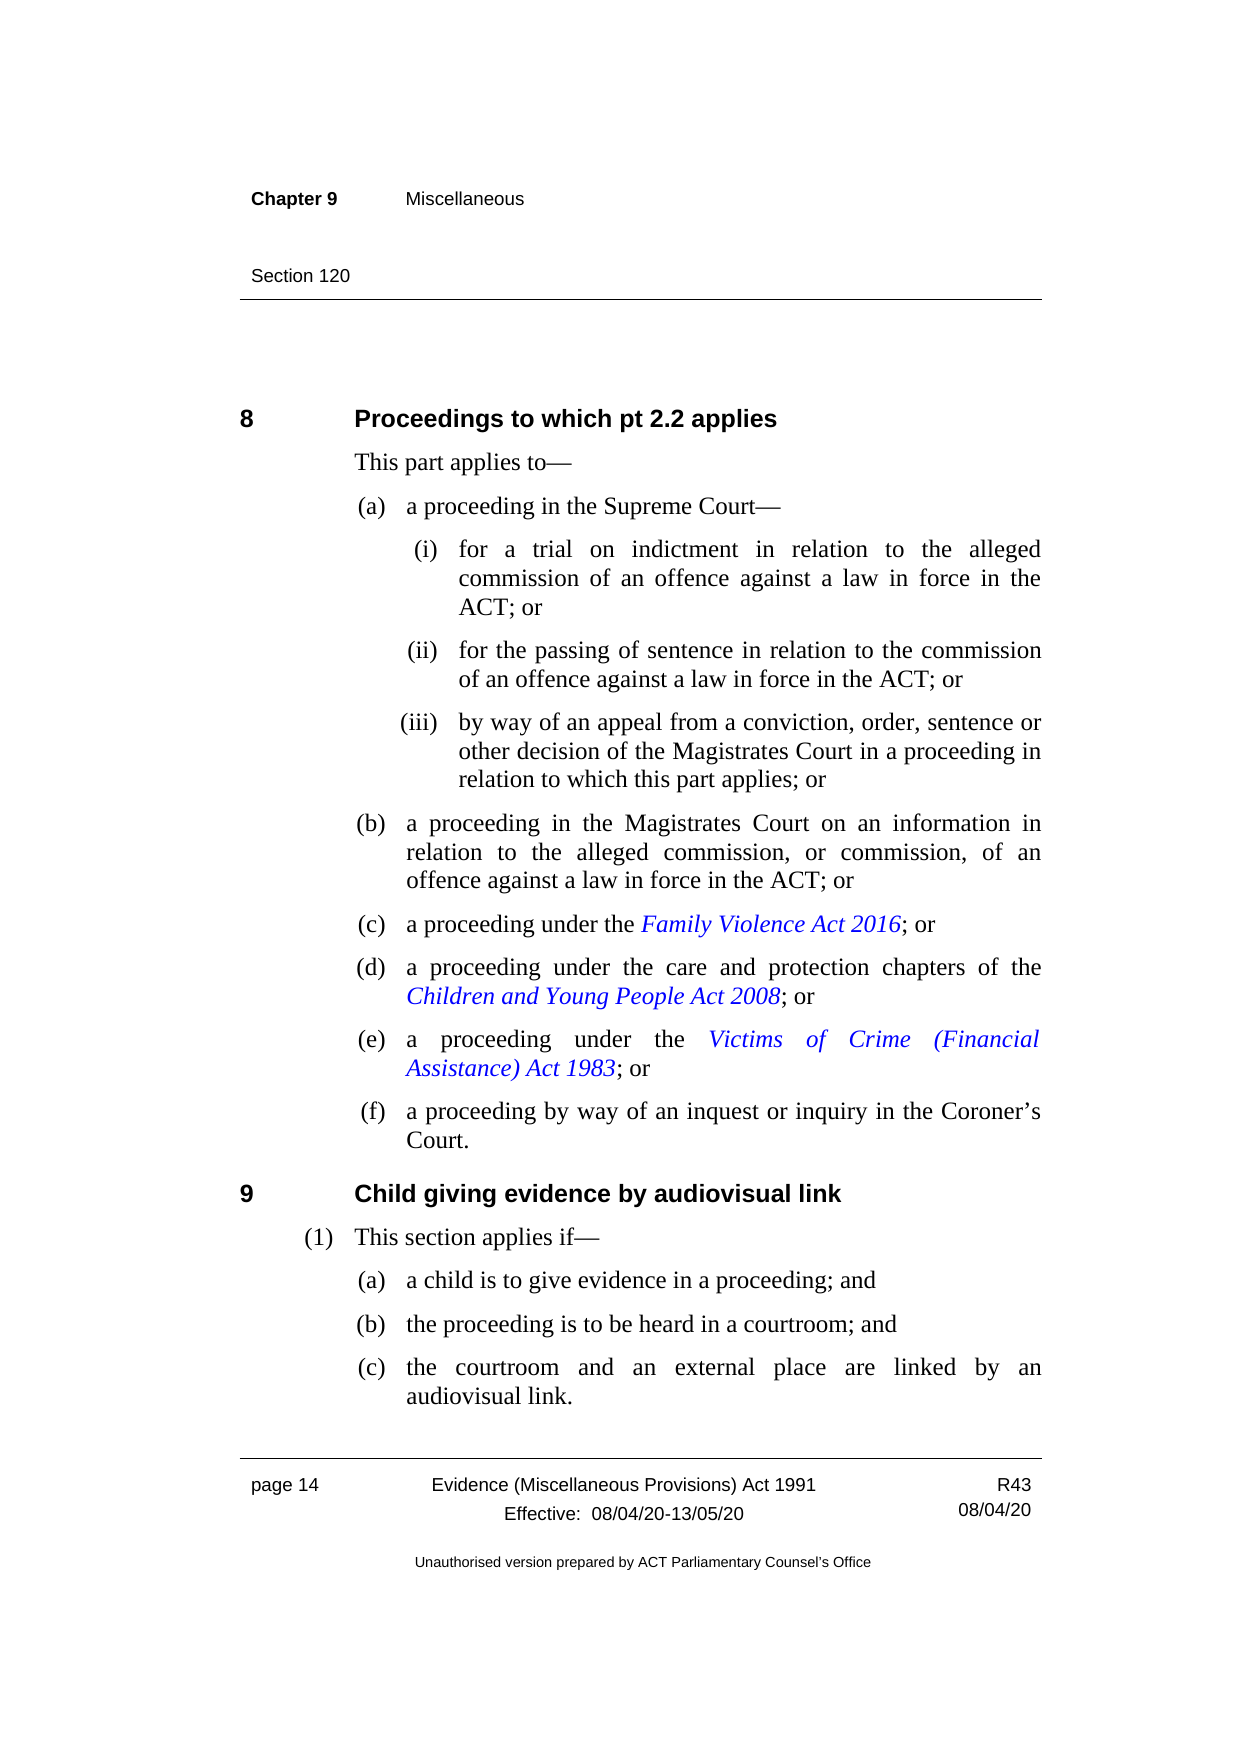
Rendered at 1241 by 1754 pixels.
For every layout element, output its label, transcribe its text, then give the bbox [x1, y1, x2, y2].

text 8 Proceedings to which pt 2.2 applies [239, 404, 1042, 433]
text (d) a proceeding under the care and protection chapters of the Children and Young People Act 2008; or [239, 952, 1042, 1009]
text (1) This section applies if— [239, 1222, 1042, 1251]
text 9 Child giving evidence by audiovisual link [239, 1179, 1042, 1207]
text (b) the proceeding is to be heard in a courtroom; and [239, 1309, 1042, 1337]
text (c) the courtroom and an external place are linked by an audiovisual link. [239, 1352, 1042, 1409]
text (a) a proceeding in the Supreme Court— [239, 491, 1042, 519]
text (c) a proceeding under the Family Violence Act 2016; or [239, 909, 1042, 937]
text (e) a proceeding under the Victims of Crime (Financial Assistance) Act 1983; or [239, 1024, 1042, 1082]
text (a) a child is to give evidence in a proceeding; and [239, 1265, 1042, 1294]
text This part applies to— [354, 447, 1042, 476]
text (b) a proceeding in the Magistrates Court on an information in relation to the alleged commission, or commission, of an offence against a law in force in the ACT; or [239, 808, 1042, 894]
text (i) for a trial on indictment in relation to the alleged commission of an offence against a law in force in the ACT; or [239, 534, 1042, 620]
text (ii) for the passing of sentence in relation to the commission of an offence against a law in force in the ACT; or [239, 635, 1042, 692]
text (iii) by way of an appeal from a conviction, order, sentence or other decision of the Magistrates Court in a proceeding in relation to which this part applies; or [239, 707, 1042, 793]
text (f) a proceeding by way of an inquest or inquiry in the Coroner’s Court. [239, 1096, 1042, 1154]
